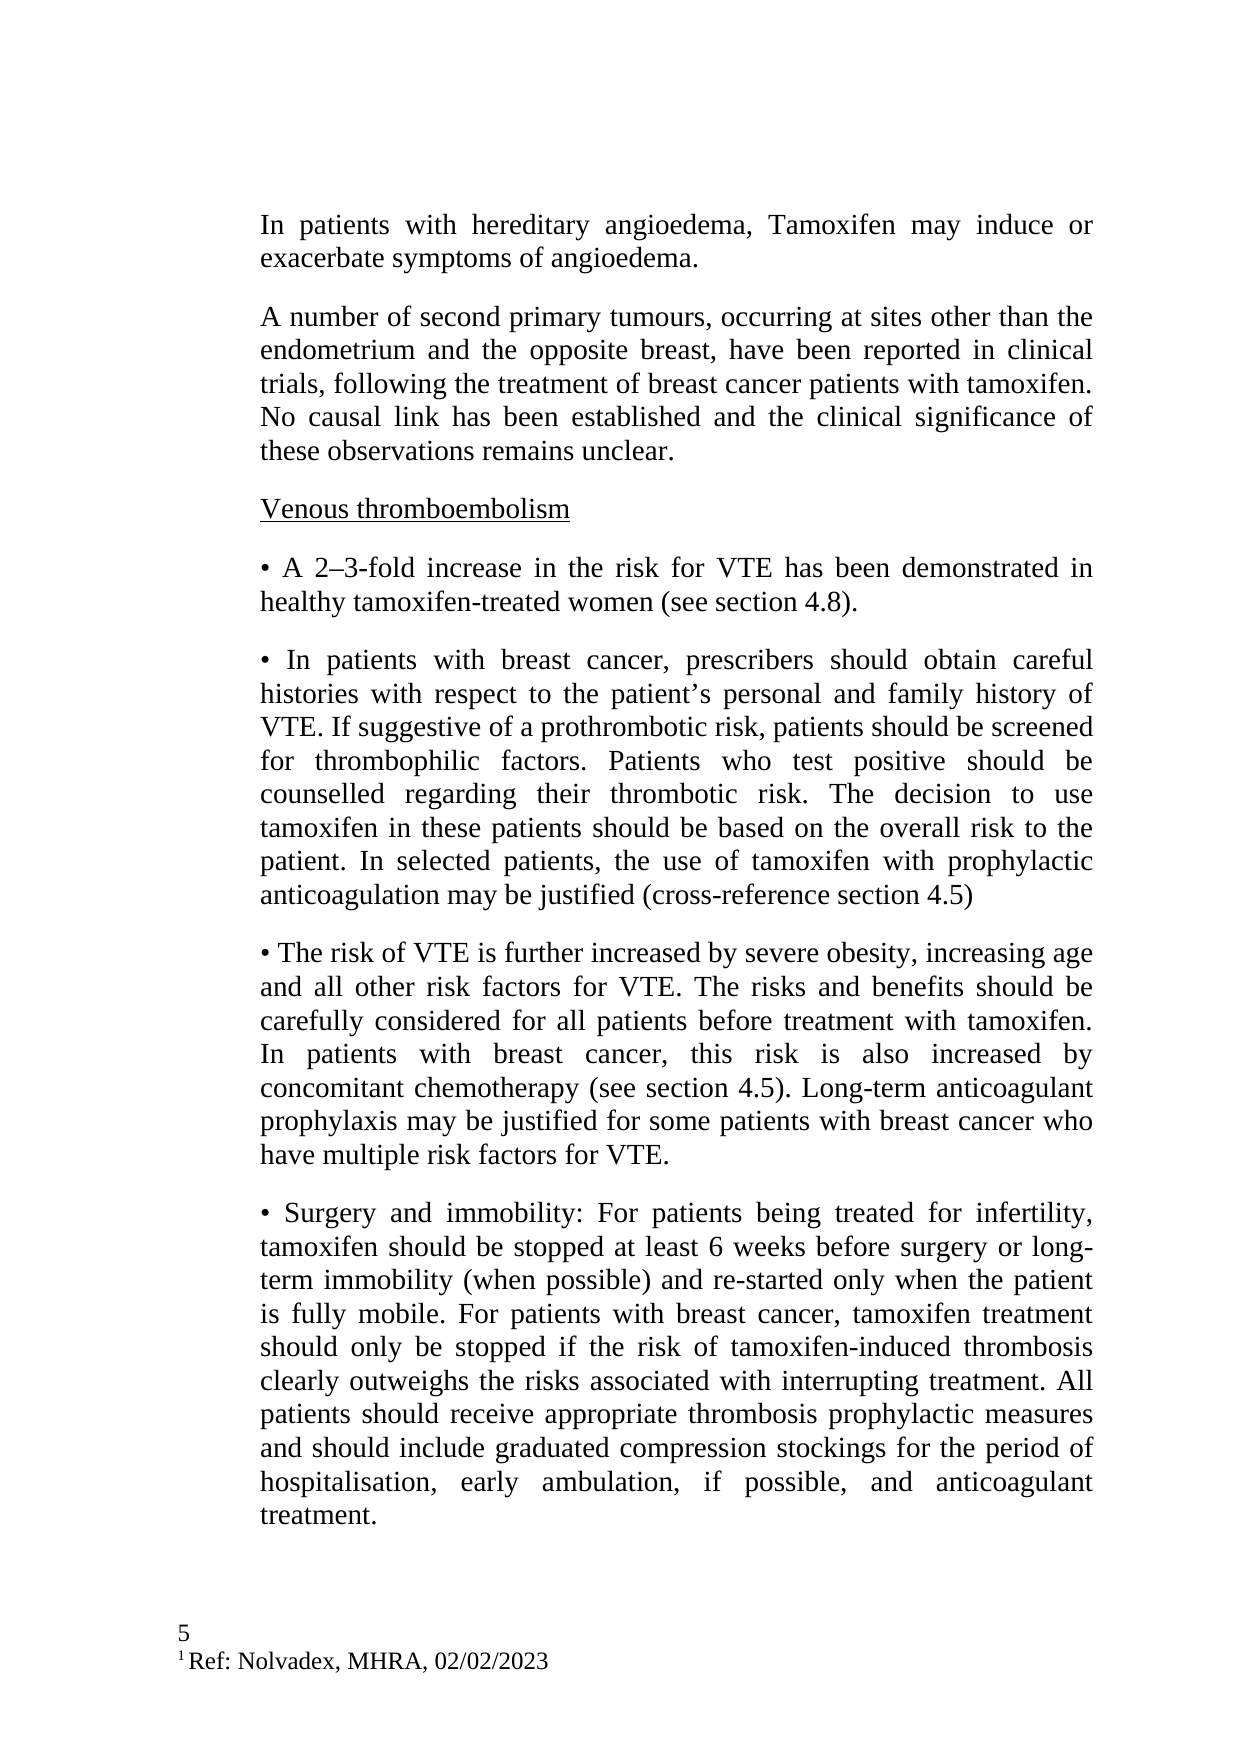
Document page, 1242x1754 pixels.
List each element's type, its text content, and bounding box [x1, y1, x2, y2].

text In patients with hereditary angioedema, Tamoxifen may induce or exacerbate symptoms of angioedema. [260, 207, 1094, 274]
text • Surgery and immobility: For patients being treated for infertility, tamoxifen should be stopped at least 6 weeks before surgery or long-term immobility (when possible) and re-started only when the patient is fully mobile. For patients with breast cancer, tamoxifen treatment should only be stopped if the risk of tamoxifen-induced thrombosis clearly outweighs the risks associated with interrupting treatment. All patients should receive appropriate thrombosis prophylactic measures and should include graduated compression stockings for the period of hospitalisation, early ambulation, if possible, and anticoagulant treatment. [260, 1195, 1094, 1531]
text Venous thromboembolism [260, 492, 1094, 525]
text • In patients with breast cancer, prescribers should obtain careful histories with respect to the patient’s personal and family history of VTE. If suggestive of a prothrombotic risk, patients should be screened for thrombophilic factors. Patients who test positive should be counselled regarding their thrombotic risk. The decision to use tamoxifen in these patients should be based on the overall risk to the patient. In selected patients, the use of tamoxifen with prophylactic anticoagulation may be justified (cross-reference section 4.5) [260, 642, 1094, 911]
text • The risk of VTE is further increased by severe obesity, increasing age and all other risk factors for VTE. The risks and benefits should be carefully considered for all patients before treatment with tamoxifen. In patients with breast cancer, this risk is also increased by concomitant chemotherapy (see section 4.5). Long-term anticoagulant prophylaxis may be justified for some patients with breast cancer who have multiple risk factors for VTE. [260, 936, 1094, 1170]
text A number of second primary tumours, occurring at sites other than the endometrium and the opposite breast, have been reported in clinical trials, following the treatment of breast cancer patients with tamoxifen. No causal link has been established and the clinical significance of these observations remains unclear. [260, 299, 1094, 467]
text • A 2–3-fold increase in the risk for VTE has been demonstrated in healthy tamoxifen-treated women (see section 4.8). [260, 550, 1094, 617]
